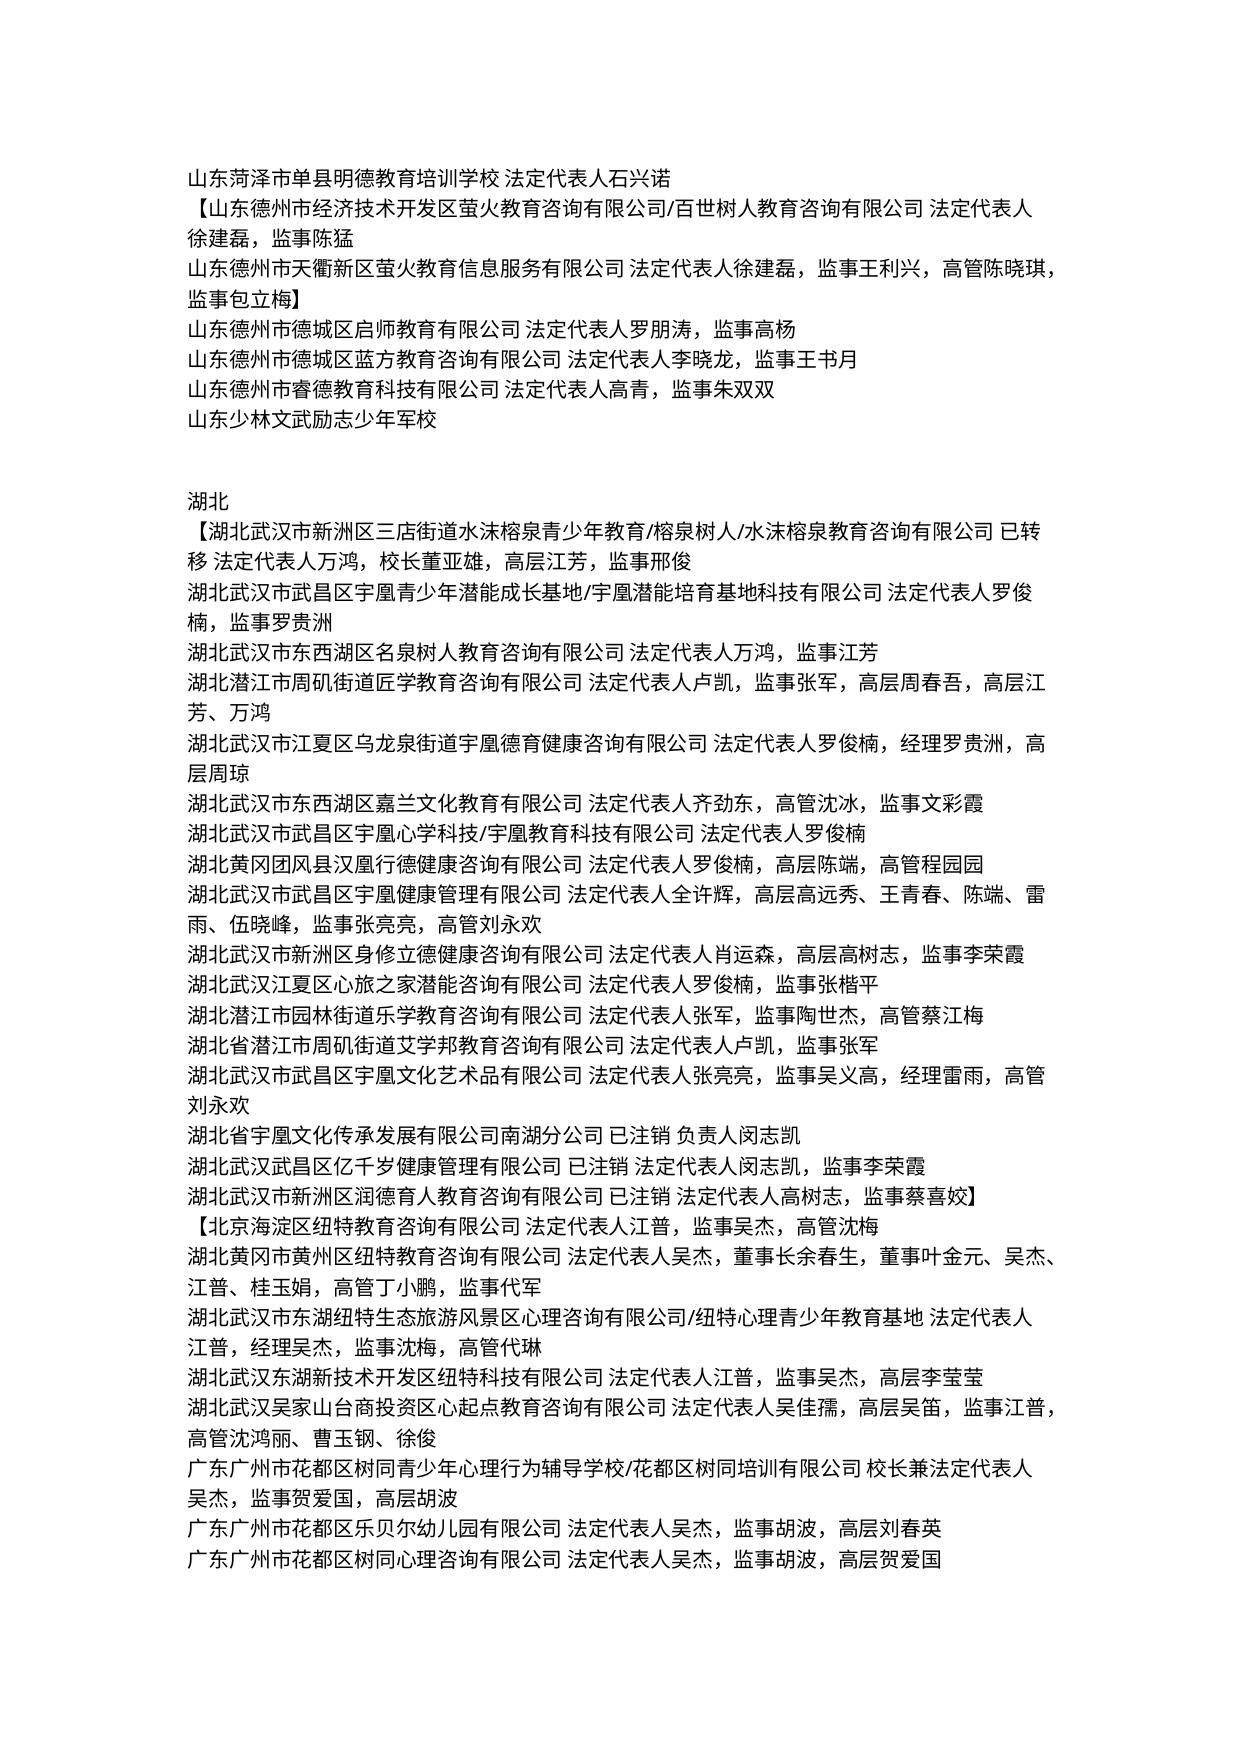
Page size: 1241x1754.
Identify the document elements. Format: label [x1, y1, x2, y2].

subtitle [187, 162, 1053, 1573]
